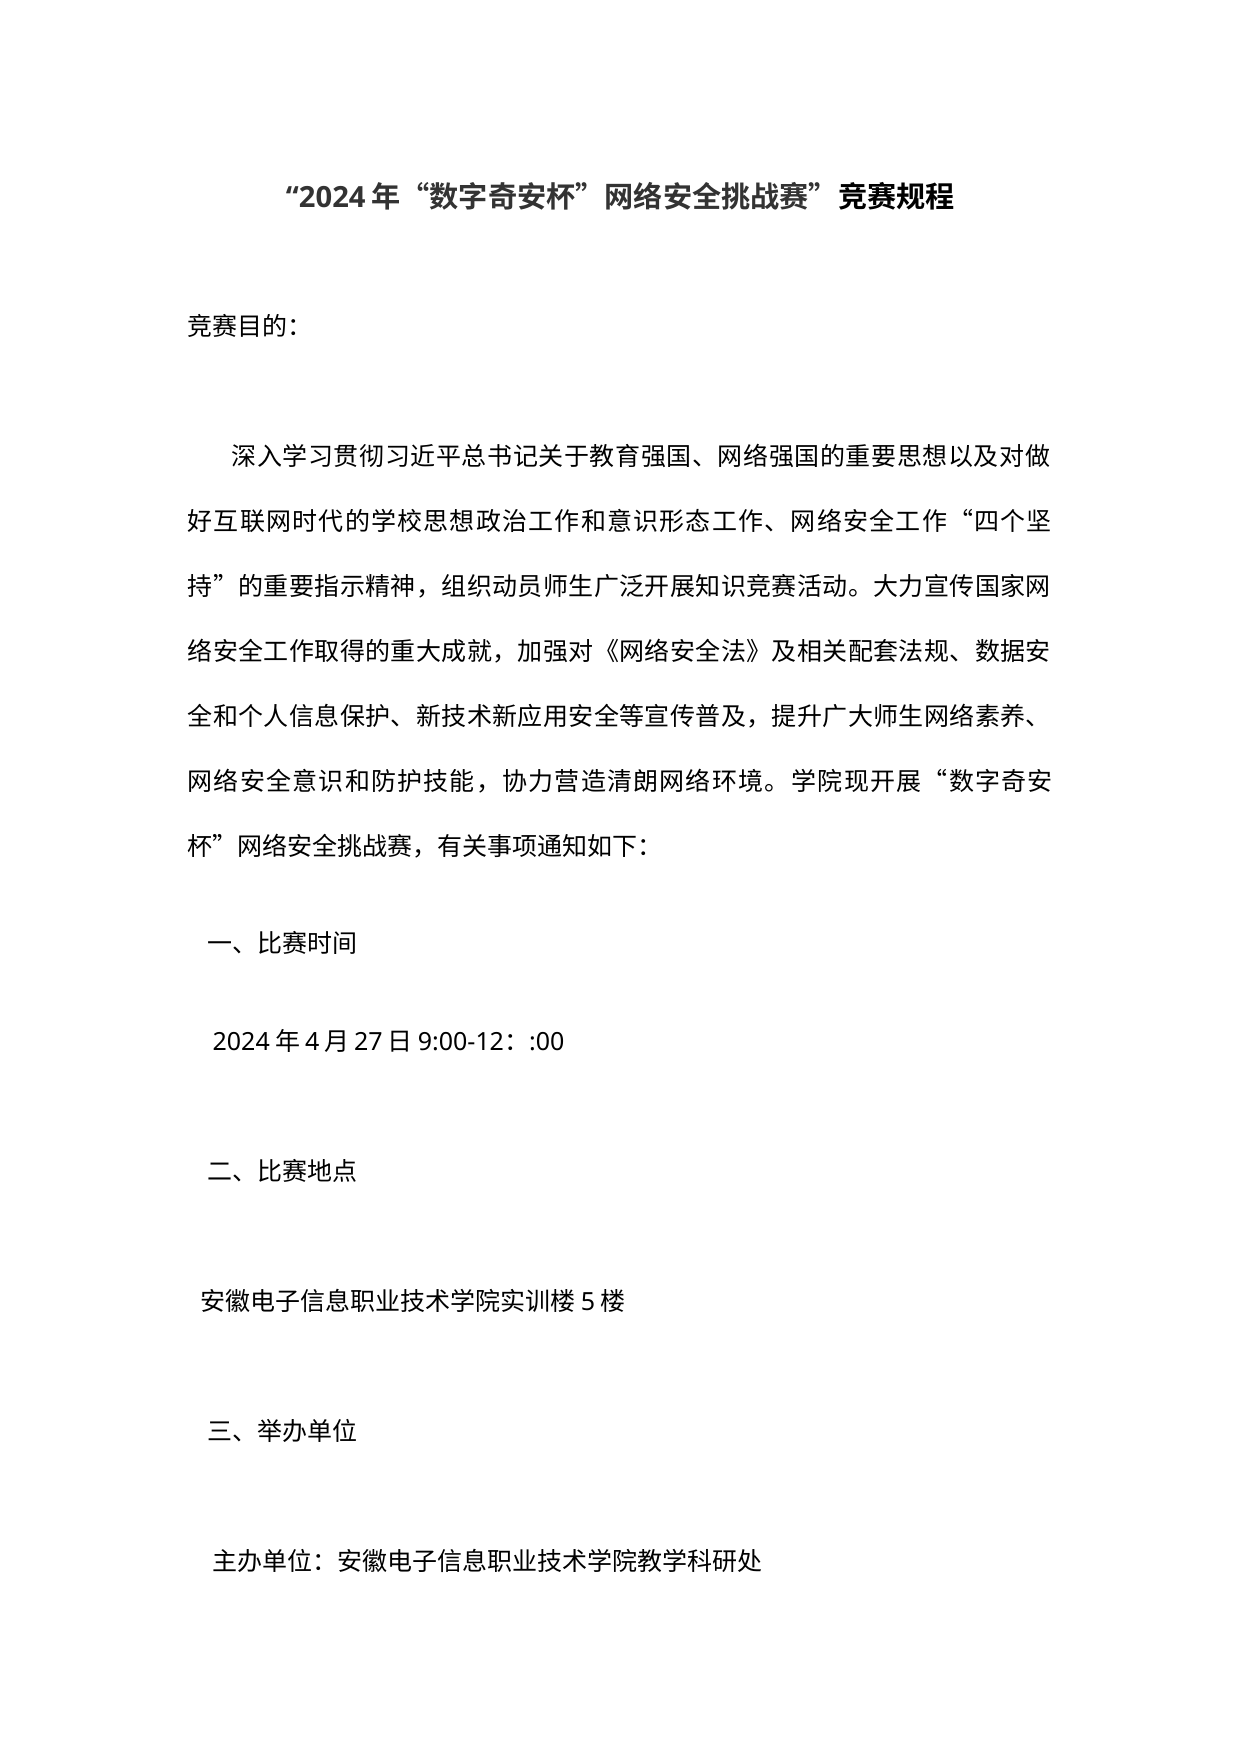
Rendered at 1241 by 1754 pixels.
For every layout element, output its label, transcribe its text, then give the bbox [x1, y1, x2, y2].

text 三、举办单位 [187, 1397, 1053, 1462]
text 二、比赛地点 [187, 1137, 1053, 1202]
text 竞赛目的： [187, 292, 1053, 357]
text 一、比赛时间 [187, 909, 1053, 974]
text 深入学习贯彻习近平总书记关于教育强国、网络强国的重要思想以及对做好互联网时代的学校思想政治工作和意识形态工作、网络安全工作“四个坚持”的重要指示精神，组织动员师生广泛开展知识竞赛活动。大力宣传国家网络安全工作取得的重大成就，加强对《网络安全法》及相关配套法规、数据安全和个人信息保护、新技术新应用安全等宣传普及，提升广大师生网络素养、网络安全意识和防护技能，协力营造清朗网络环境。学院现开展“数字奇安杯”网络安全挑战赛，有关事项通知如下： [187, 422, 1053, 877]
text “2024年“数字奇安杯”网络安全挑战赛”竞赛规程 [187, 162, 1053, 227]
text 安徽电子信息职业技术学院实训楼5楼 [187, 1267, 1053, 1332]
text 主办单位：安徽电子信息职业技术学院教学科研处 [187, 1527, 1053, 1592]
text 2024年4月27日9:00-12：:00 [187, 1007, 1053, 1072]
